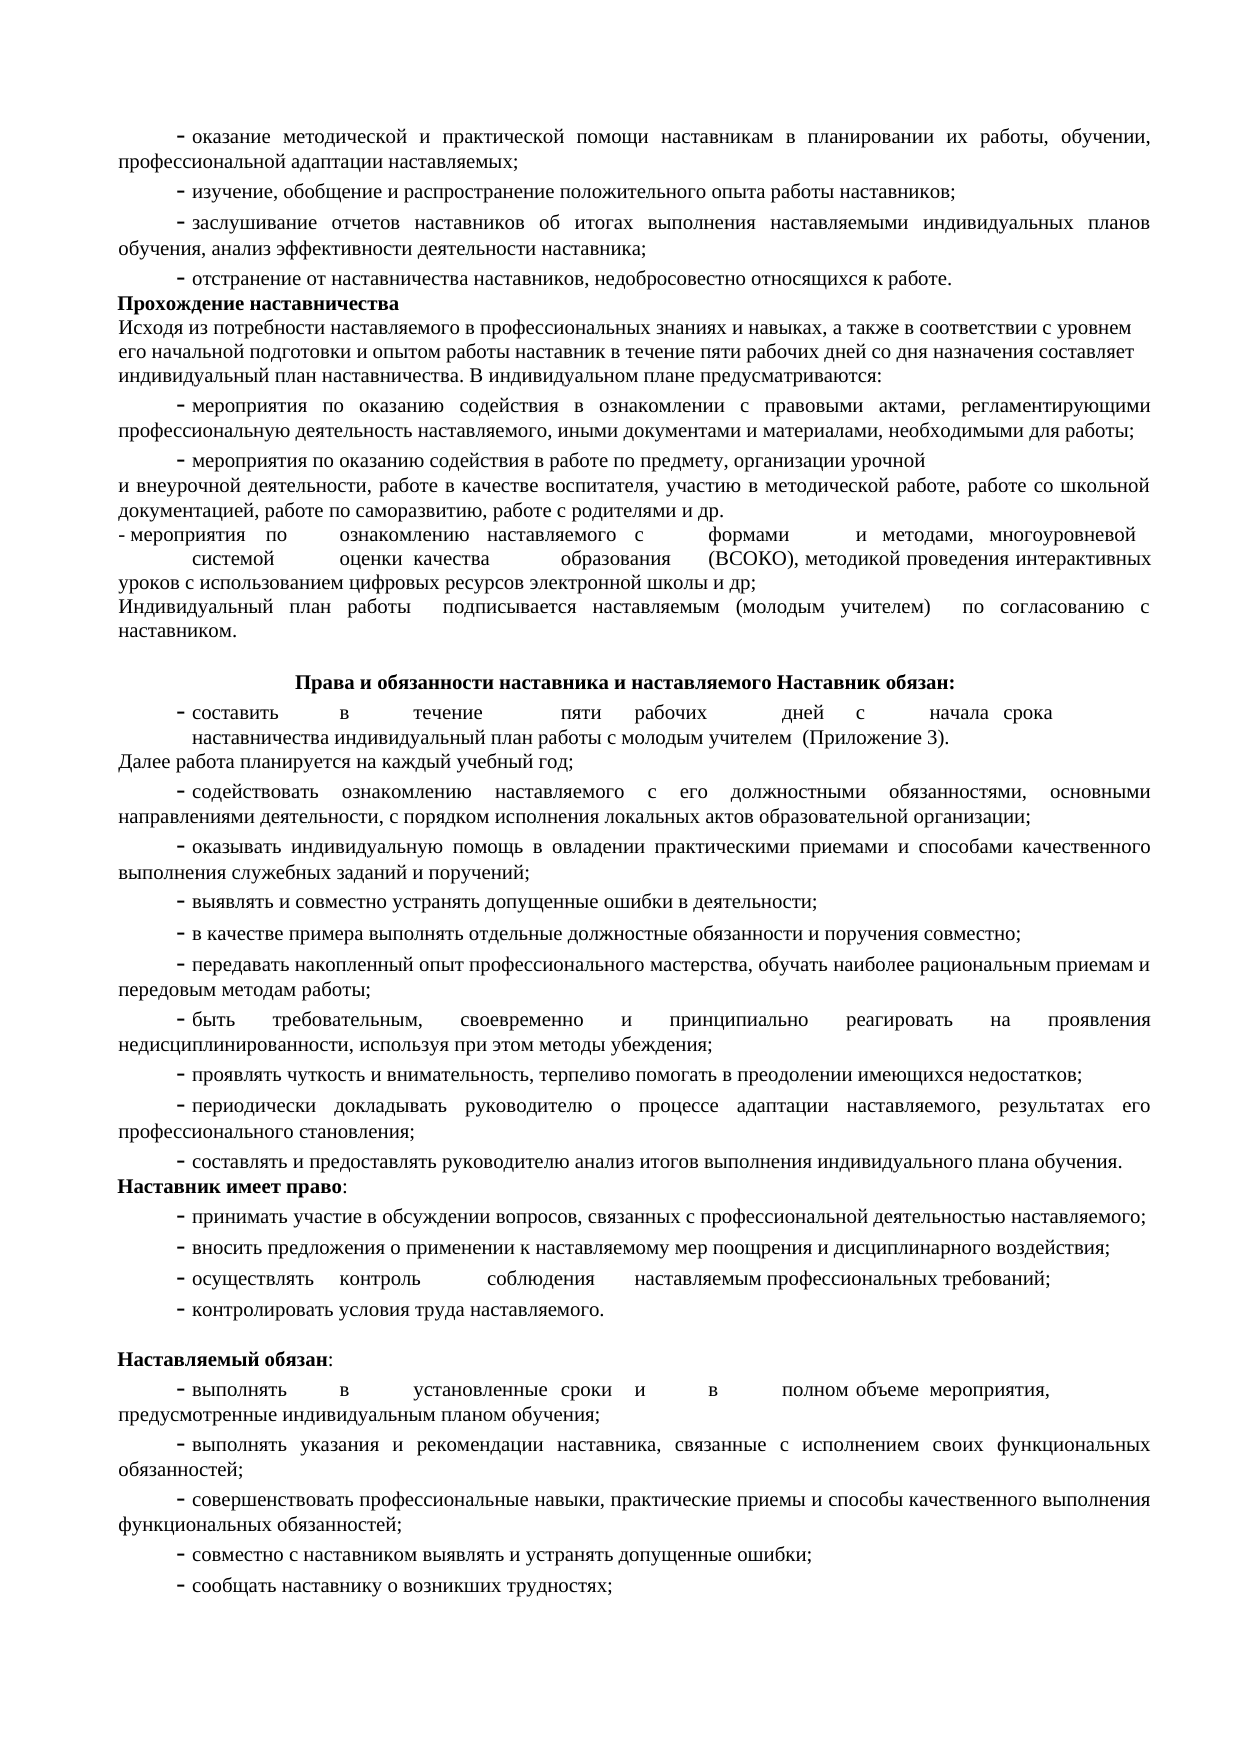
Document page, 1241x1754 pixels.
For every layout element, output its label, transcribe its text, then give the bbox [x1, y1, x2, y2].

list быть требовательным, своевременно и принципиально реагировать на проявления недисциплинированности, используя при этом методы убеждения; [118, 1001, 1152, 1056]
list составить в течение пяти рабочих дней с начала срока наставничества индивидуальный план работы с молодым учителем (Приложение 3). [118, 694, 1152, 749]
list изучение, обобщение и распространение положительного опыта работы наставников; [118, 173, 1152, 204]
list совместно с наставником выявлять и устранять допущенные ошибки; [118, 1536, 1152, 1567]
list оказывать индивидуальную помощь в овладении практическими приемами и способами качественного выполнения служебных заданий и поручений; [118, 828, 1152, 884]
text - мероприятия по ознакомлению наставляемого с формами и методами, многоуровневой системой оценки качества образования (ВСОКО), методикой проведения интерактивных уроков с использованием цифровых ресурсов электронной школы и др; [118, 522, 1152, 594]
list в качестве примера выполнять отдельные должностные обязанности и поручения совместно; [118, 915, 1152, 946]
text Индивидуальный план работы подписывается наставляемым (молодым учителем) по согласованию с наставником. [118, 594, 1152, 642]
text Наставник имеет право: [117, 1174, 1152, 1198]
list контролировать условия труда наставляемого. [118, 1291, 1152, 1322]
list периодически докладывать руководителю о процессе адаптации наставляемого, результатах его профессионального становления; [118, 1087, 1152, 1143]
list осуществлять контроль соблюдения наставляемым профессиональных требований; [118, 1260, 1152, 1291]
list сообщать наставнику о возникших трудностях; [118, 1567, 1152, 1598]
list оказание методической и практической помощи наставникам в планировании их работы, обучении, профессиональной адаптации наставляемых; [118, 118, 1152, 173]
list проявлять чуткость и внимательность, терпеливо помогать в преодолении имеющихся недостатков; [118, 1056, 1152, 1087]
text Исходя из потребности наставляемого в профессиональных знаниях и навыках, а также в соответствии с уровнем его начальной подготовки и опытом работы наставник в течение пяти рабочих дней со дня назначения составляет индивидуальный план наставничества. В индивидуальном плане предусматриваются: [118, 315, 1152, 387]
text и внеурочной деятельности, работе в качестве воспитателя, участию в методической работе, работе со школьной документацией, работе по саморазвитию, работе с родителями и др. [118, 473, 1152, 522]
list содействовать ознакомлению наставляемого с его должностными обязанностями, основными направлениями деятельности, с порядком исполнения локальных актов образовательной организации; [118, 773, 1152, 828]
list выявлять и совместно устранять допущенные ошибки в деятельности; [118, 884, 1152, 915]
list составлять и предоставлять руководителю анализ итогов выполнения индивидуального плана обучения. [118, 1143, 1152, 1174]
list вносить предложения о применении к наставляемому мер поощрения и дисциплинарного воздействия; [118, 1229, 1152, 1260]
list заслушивание отчетов наставников об итогах выполнения наставляемыми индивидуальных планов обучения, анализ эффективности деятельности наставника; [118, 204, 1152, 260]
text Прохождение наставничества [117, 291, 1152, 315]
text Далее работа планируется на каждый учебный год; [118, 749, 1152, 773]
list мероприятия по оказанию содействия в работе по предмету, организации урочной [118, 442, 1152, 473]
list выполнять в установленные сроки и в полном объеме мероприятия, предусмотренные индивидуальным планом обучения; [118, 1371, 1152, 1426]
text Права и обязанности наставника и наставляемого Наставник обязан: [118, 670, 1152, 694]
list совершенствовать профессиональные навыки, практические приемы и способы качественного выполнения функциональных обязанностей; [118, 1481, 1152, 1536]
text Наставляемый обязан: [117, 1347, 1152, 1371]
list выполнять указания и рекомендации наставника, связанные с исполнением своих функциональных обязанностей; [118, 1426, 1152, 1481]
list передавать накопленный опыт профессионального мастерства, обучать наиболее рациональным приемам и передовым методам работы; [118, 946, 1152, 1001]
list принимать участие в обсуждении вопросов, связанных с профессиональной деятельностью наставляемого; [118, 1198, 1152, 1229]
list отстранение от наставничества наставников, недобросовестно относящихся к работе. [118, 260, 1152, 291]
list мероприятия по оказанию содействия в ознакомлении с правовыми актами, регламентирующими профессиональную деятельность наставляемого, иными документами и материалами, необходимыми для работы; [118, 387, 1152, 442]
